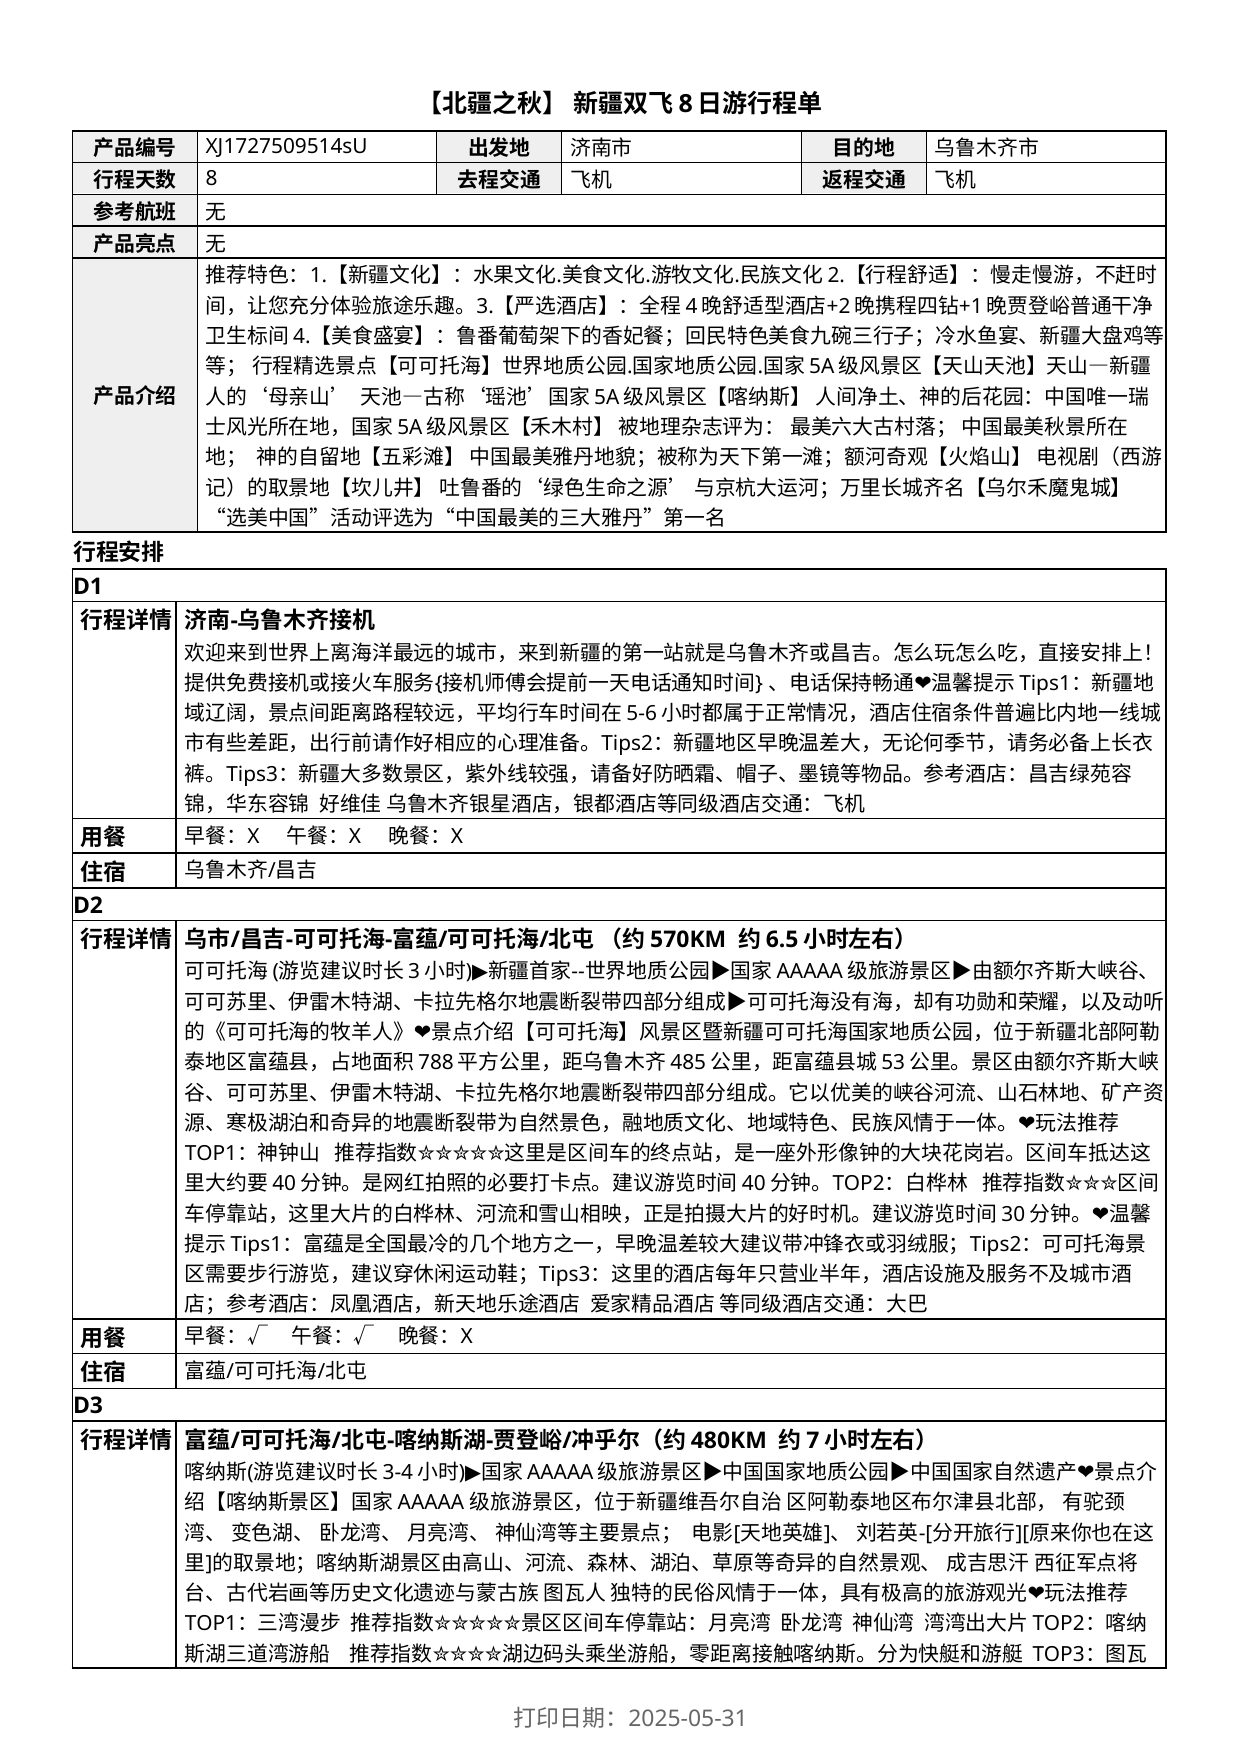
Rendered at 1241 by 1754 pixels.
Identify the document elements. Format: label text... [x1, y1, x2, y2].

table_cell 推荐特色： [198, 259, 1165, 531]
table_cell 行程详情 [73, 921, 175, 1318]
table_header 出发地 [437, 132, 561, 162]
text 行程安排 [73, 534, 1167, 567]
table_cell 飞机 [562, 163, 801, 193]
table_cell 无 [198, 195, 1165, 225]
table_header 产品编号 [73, 132, 197, 162]
table_cell 用餐 [73, 819, 175, 852]
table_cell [177, 1422, 1165, 1667]
table_cell 产品亮点 [73, 227, 197, 257]
table_cell 去程交通 [437, 163, 561, 193]
table_cell 飞机 [927, 163, 1165, 193]
table_cell 参考航班 [73, 195, 197, 225]
table_cell 济南-乌鲁木齐接机 欢迎来到世界上离海洋最远的城市，来到新疆的第一站就是乌鲁木齐或昌吉。怎么玩怎么吃，直接安排上！ [177, 602, 1165, 817]
table_cell 富蕴/可可托海/北屯 [177, 1354, 1165, 1387]
table_header 目的地 [802, 132, 926, 162]
table_cell D3 [73, 1389, 1165, 1420]
table_cell 行程天数 [73, 163, 197, 193]
table_header XJ1727509514sU [198, 132, 436, 162]
table_cell 行程详情 [73, 602, 175, 817]
table_header 济南市 [562, 132, 801, 162]
table_cell 8 [198, 163, 436, 193]
table_header 乌鲁木齐市 [927, 132, 1165, 162]
table_cell 住宿 [73, 1354, 175, 1387]
table_cell 早餐：X 午餐：X 晚餐：X [177, 819, 1165, 852]
table_cell 住宿 [73, 854, 175, 887]
text 【北疆之秋】 新疆双飞8日游行程单 [73, 83, 1167, 119]
table_cell 乌市/昌吉-可可托海-富蕴/可可托海/北屯 （约570KM 约6.5小时左右） 可可托海 (游览建议时长3小时) [177, 921, 1165, 1318]
table_cell 产品介绍 [73, 259, 197, 531]
table_cell D2 [73, 889, 1165, 920]
table_cell 乌鲁木齐/昌吉 [177, 854, 1165, 887]
table_cell 返程交通 [802, 163, 926, 193]
table_header D1 [73, 570, 1165, 601]
table_cell 用餐 [73, 1320, 175, 1353]
table_cell 早餐：√ 午餐：√ 晚餐：X [177, 1320, 1165, 1353]
table_cell 无 [198, 227, 1165, 257]
table_cell 行程详情 [73, 1422, 175, 1667]
